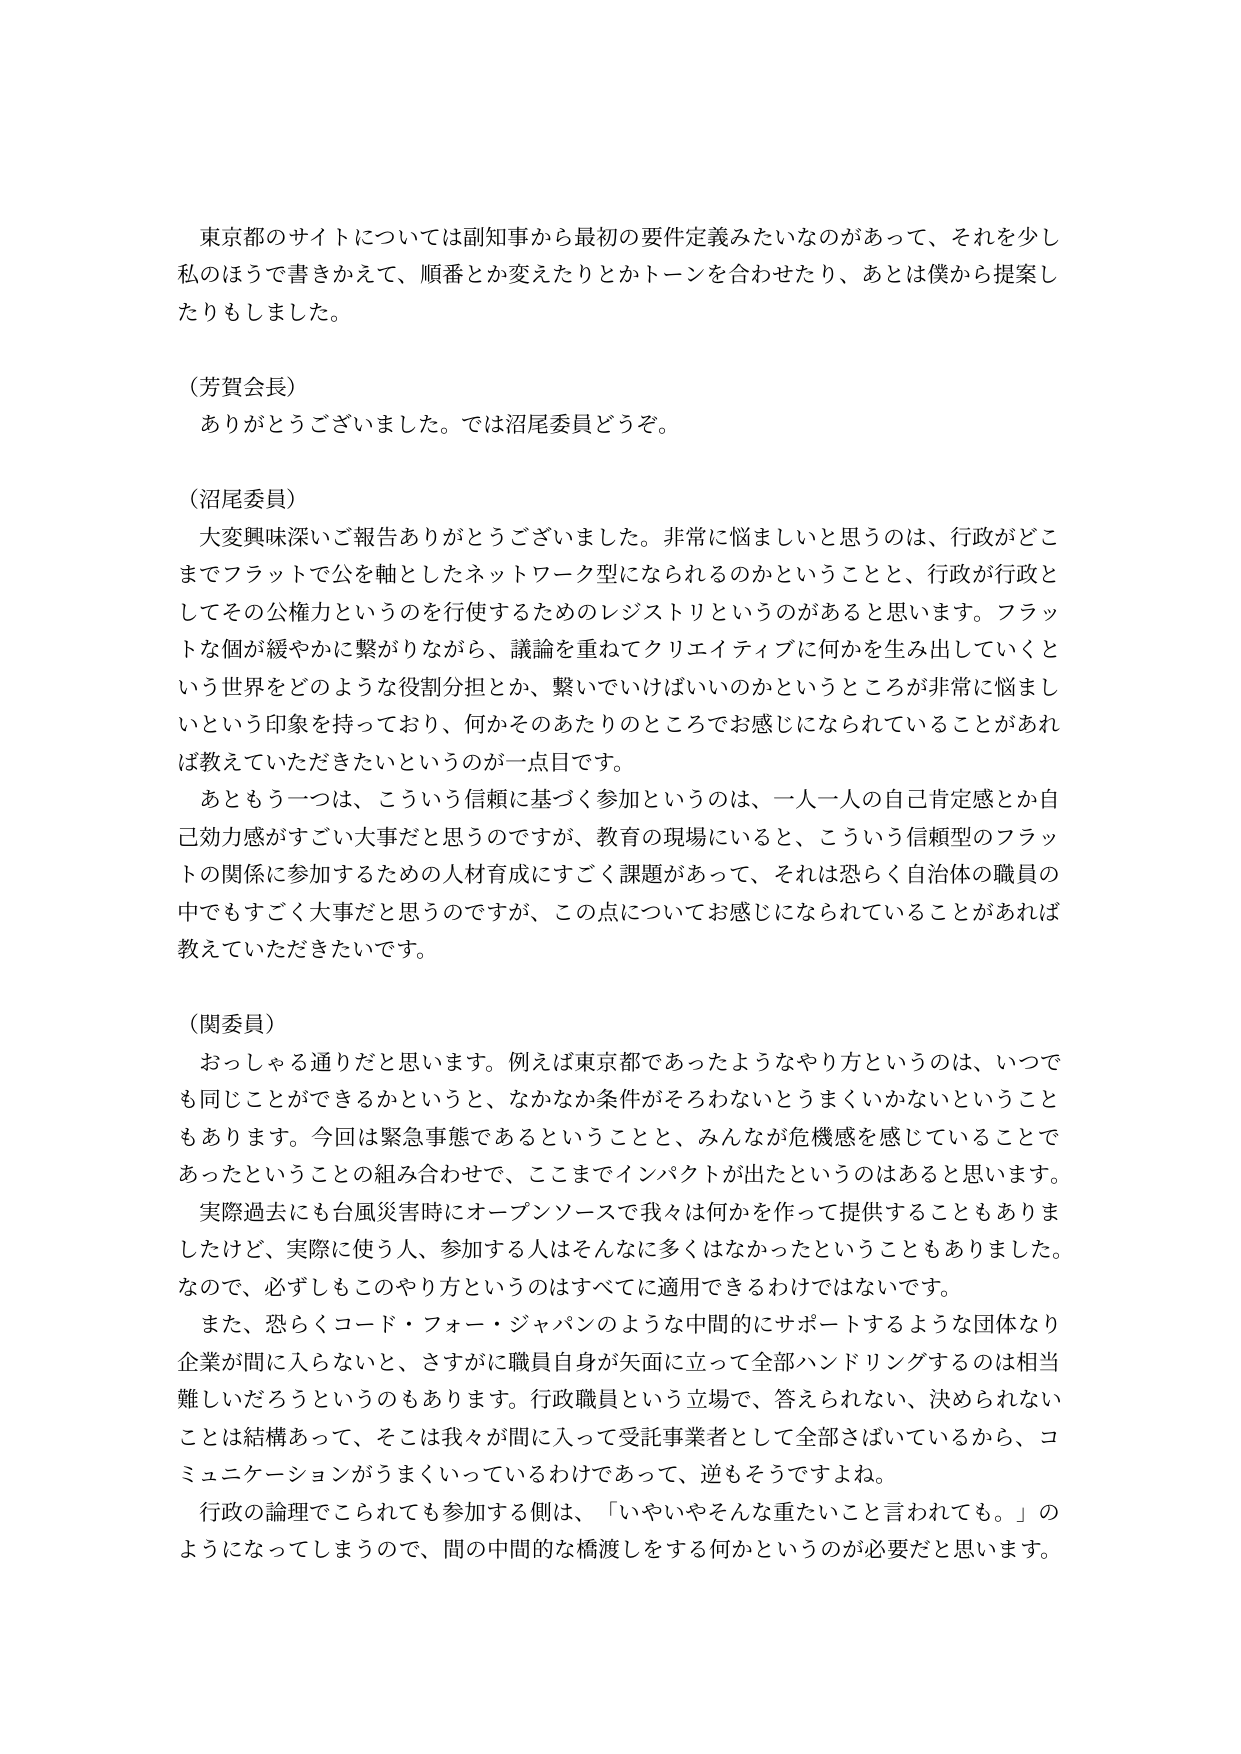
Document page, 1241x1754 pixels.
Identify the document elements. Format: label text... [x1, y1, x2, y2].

text また、恐らくコード・フォー・ジャパンのような中間的にサポートするような団体なり企業が間に入らないと、さすがに職員自身が矢面に立って全部ハンドリングするのは相当難しいだろうというのもあります。行政職員という立場で、答えられない、決められないことは結構あって、そこは我々が間に入って受託事業者として全部さばいているから、コミュニケーションがうまくいっているわけであって、逆もそうですよね。 [177, 1304, 1063, 1492]
text 実際過去にも台風災害時にオープンソースで我々は何かを作って提供することもありましたけど、実際に使う人、参加する人はそんなに多くはなかったということもありました。 [177, 1192, 1063, 1267]
text 大変興味深いご報告ありがとうございました。非常に悩ましいと思うのは、行政がどこまでフラットで公を軸としたネットワーク型になられるのかということと、行政が行政としてその公権力というのを行使するためのレジストリというのがあると思います。フラットな個が緩やかに繋がりながら、議論を重ねてクリエイティブに何かを生み出していくという世界をどのような役割分担とか、繋いでいけばいいのかというところが非常に悩ましいという印象を持っており、何かそのあたりのところでお感じになられていることがあれば教えていただきたいというのが一点目です。 [177, 517, 1063, 779]
text ありがとうございました。では沼尾委員どうぞ。 [177, 404, 1063, 442]
text なので、必ずしもこのやり方というのはすべてに適用できるわけではないです。 [177, 1267, 1063, 1304]
text （芳賀会長） [177, 367, 1063, 404]
text おっしゃる通りだと思います。例えば東京都であったようなやり方というのは、いつでも同じことができるかというと、なかなか条件がそろわないとうまくいかないということもあります。今回は緊急事態であるということと、みんなが危機感を感じていることであったということの組み合わせで、ここまでインパクトが出たというのはあると思います。 [177, 1042, 1063, 1192]
text （沼尾委員） [177, 479, 1063, 517]
text あともう一つは、こういう信頼に基づく参加というのは、一人一人の自己肯定感とか自己効力感がすごい大事だと思うのですが、教育の現場にいると、こういう信頼型のフラットの関係に参加するための人材育成にすごく課題があって、それは恐らく自治体の職員の中でもすごく大事だと思うのですが、この点についてお感じになられていることがあれば教えていただきたいです。 [177, 779, 1063, 967]
text （関委員） [177, 1004, 1063, 1042]
text 東京都のサイトについては副知事から最初の要件定義みたいなのがあって、それを少し私のほうで書きかえて、順番とか変えたりとかトーンを合わせたり、あとは僕から提案したりもしました。 [177, 217, 1063, 329]
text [177, 1492, 1063, 1567]
